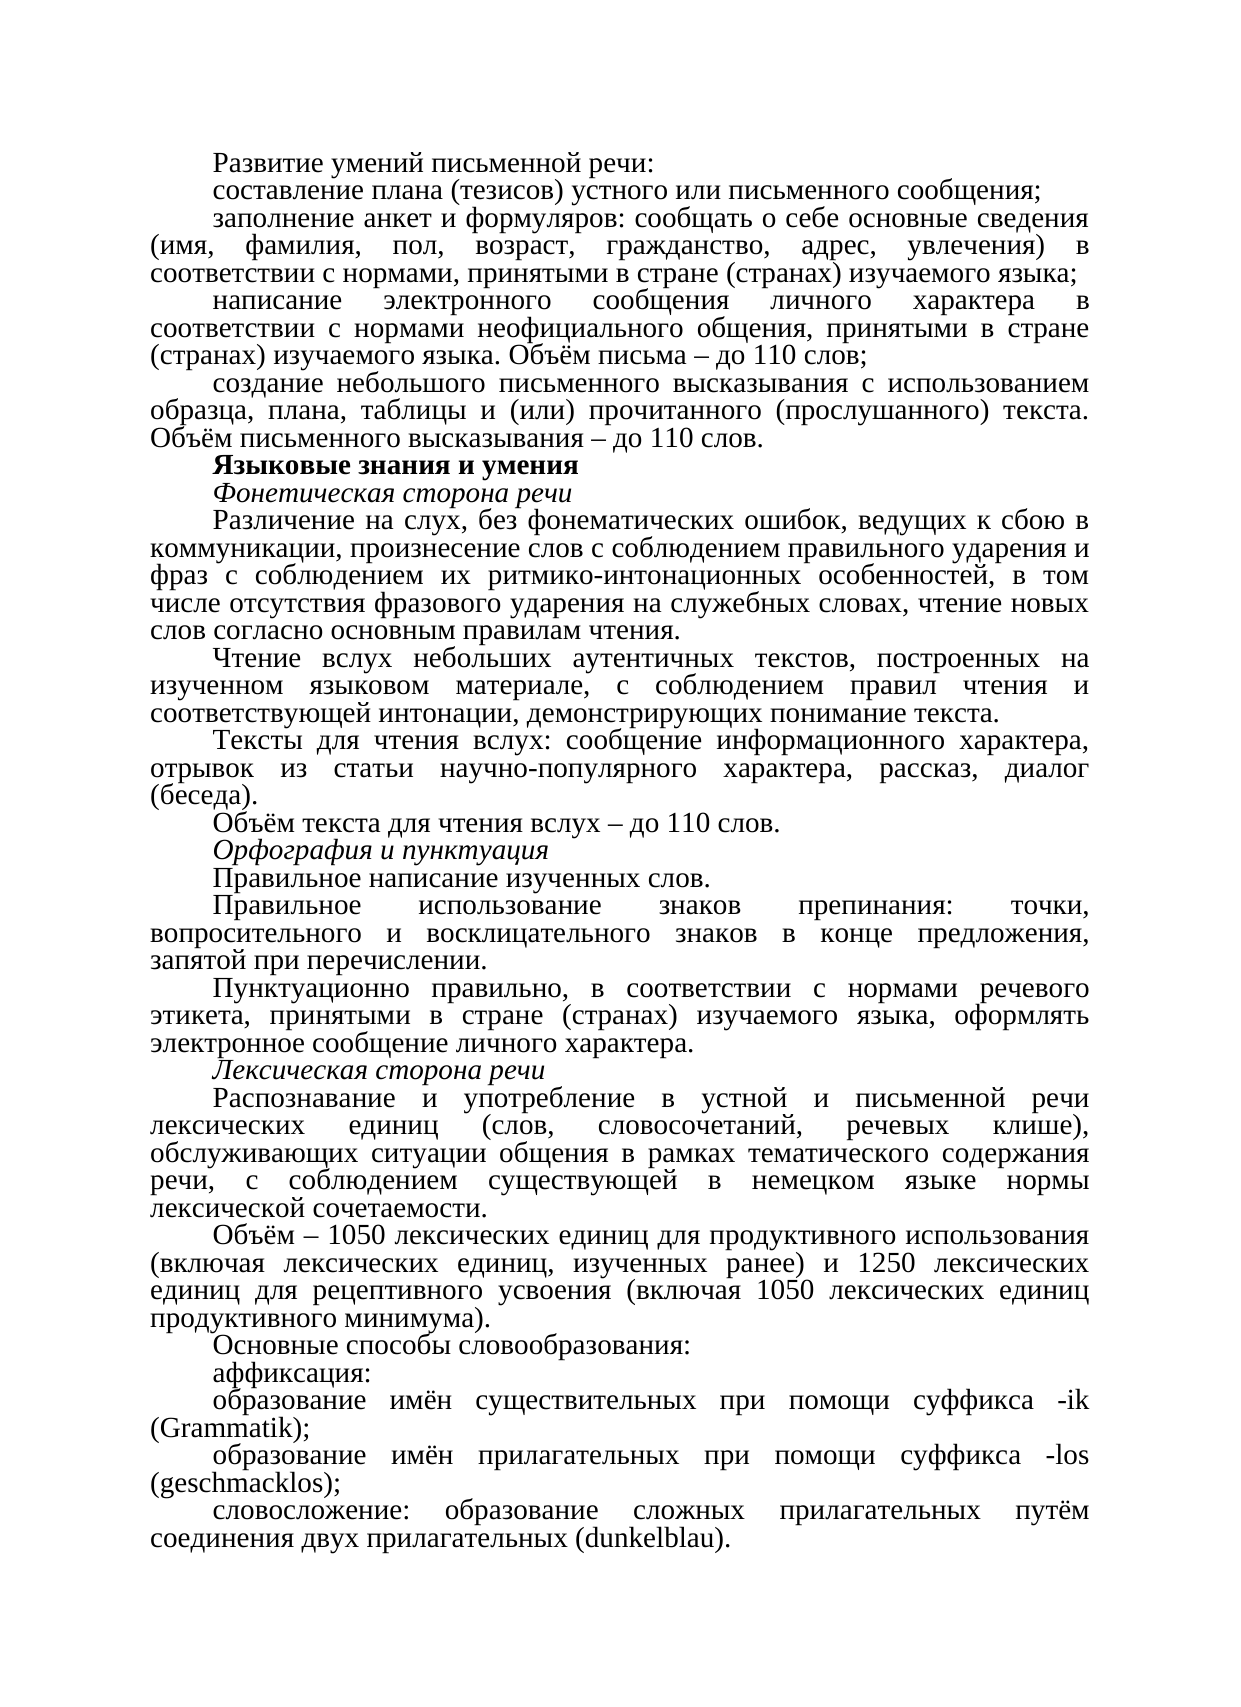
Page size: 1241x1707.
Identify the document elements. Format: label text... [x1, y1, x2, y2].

text Основные способы словообразования: [150, 1332, 1090, 1360]
text словосложение: образование сложных прилагательных путём соединения двух прилагательных (dunkelblau). [150, 1497, 1090, 1552]
text Объём текста для чтения вслух – до 110 слов. [150, 810, 1090, 837]
text образование имён существительных при помощи суффикса -ik (Grammatik); [150, 1387, 1090, 1442]
text Различение на слух, без фонематических ошибок, ведущих к сбою в коммуникации, произнесение слов с соблюдением правильного ударения и фраз с соблюдением их ритмико-интонационных особенностей, в том числе отсутствия фразового ударения на служебных словах, чтение новых слов согласно основным правилам чтения. [150, 507, 1090, 645]
text аффиксация: [150, 1360, 1090, 1387]
text Орфография и пунктуация [150, 837, 1090, 865]
text образование имён прилагательных при помощи суффикса -los (geschmacklos); [150, 1442, 1090, 1497]
text заполнение анкет и формуляров: сообщать о себе основные сведения (имя, фамилия, пол, возраст, гражданство, адрес, увлечения) в соответствии с нормами, принятыми в стране (странах) изучаемого языка; [150, 205, 1090, 287]
text составление плана (тезисов) устного или письменного сообщения; [150, 177, 1090, 205]
text Тексты для чтения вслух: сообщение информационного характера, отрывок из статьи научно-популярного характера, рассказ, диалог (беседа). [150, 727, 1090, 810]
text Языковые знания и умения [150, 452, 1090, 480]
text Пунктуационно правильно, в соответствии с нормами речевого этикета, принятыми в стране (странах) изучаемого языка, оформлять электронное сообщение личного характера. [150, 975, 1090, 1057]
text Распознавание и употребление в устной и письменной речи лексических единиц (слов, словосочетаний, речевых клише), обслуживающих ситуации общения в рамках тематического содержания речи, с соблюдением существующей в немецком языке нормы лексической сочетаемости. [150, 1085, 1090, 1222]
text Объём – 1050 лексических единиц для продуктивного использования (включая лексических единиц, изученных ранее) и 1250 лексических единиц для рецептивного усвоения (включая 1050 лексических единиц продуктивного минимума). [150, 1222, 1090, 1332]
text Развитие умений письменной речи: [150, 150, 1090, 177]
text Фонетическая сторона речи [150, 480, 1090, 507]
text написание электронного сообщения личного характера в соответствии с нормами неофициального общения, принятыми в стране (странах) изучаемого языка. Объём письма – до 110 слов; [150, 287, 1090, 370]
text Чтение вслух небольших аутентичных текстов, построенных на изученном языковом материале, с соблюдением правил чтения и соответствующей интонации, демонстрирующих понимание текста. [150, 645, 1090, 727]
text Правильное использование знаков препинания: точки, вопросительного и восклицательного знаков в конце предложения, запятой при перечислении. [150, 892, 1090, 975]
text Правильное написание изученных слов. [150, 865, 1090, 892]
text создание небольшого письменного высказывания с использованием образца, плана, таблицы и (или) прочитанного (прослушанного) текста. Объём письменного высказывания – до 110 слов. [150, 370, 1090, 452]
text Лексическая сторона речи [150, 1057, 1090, 1085]
